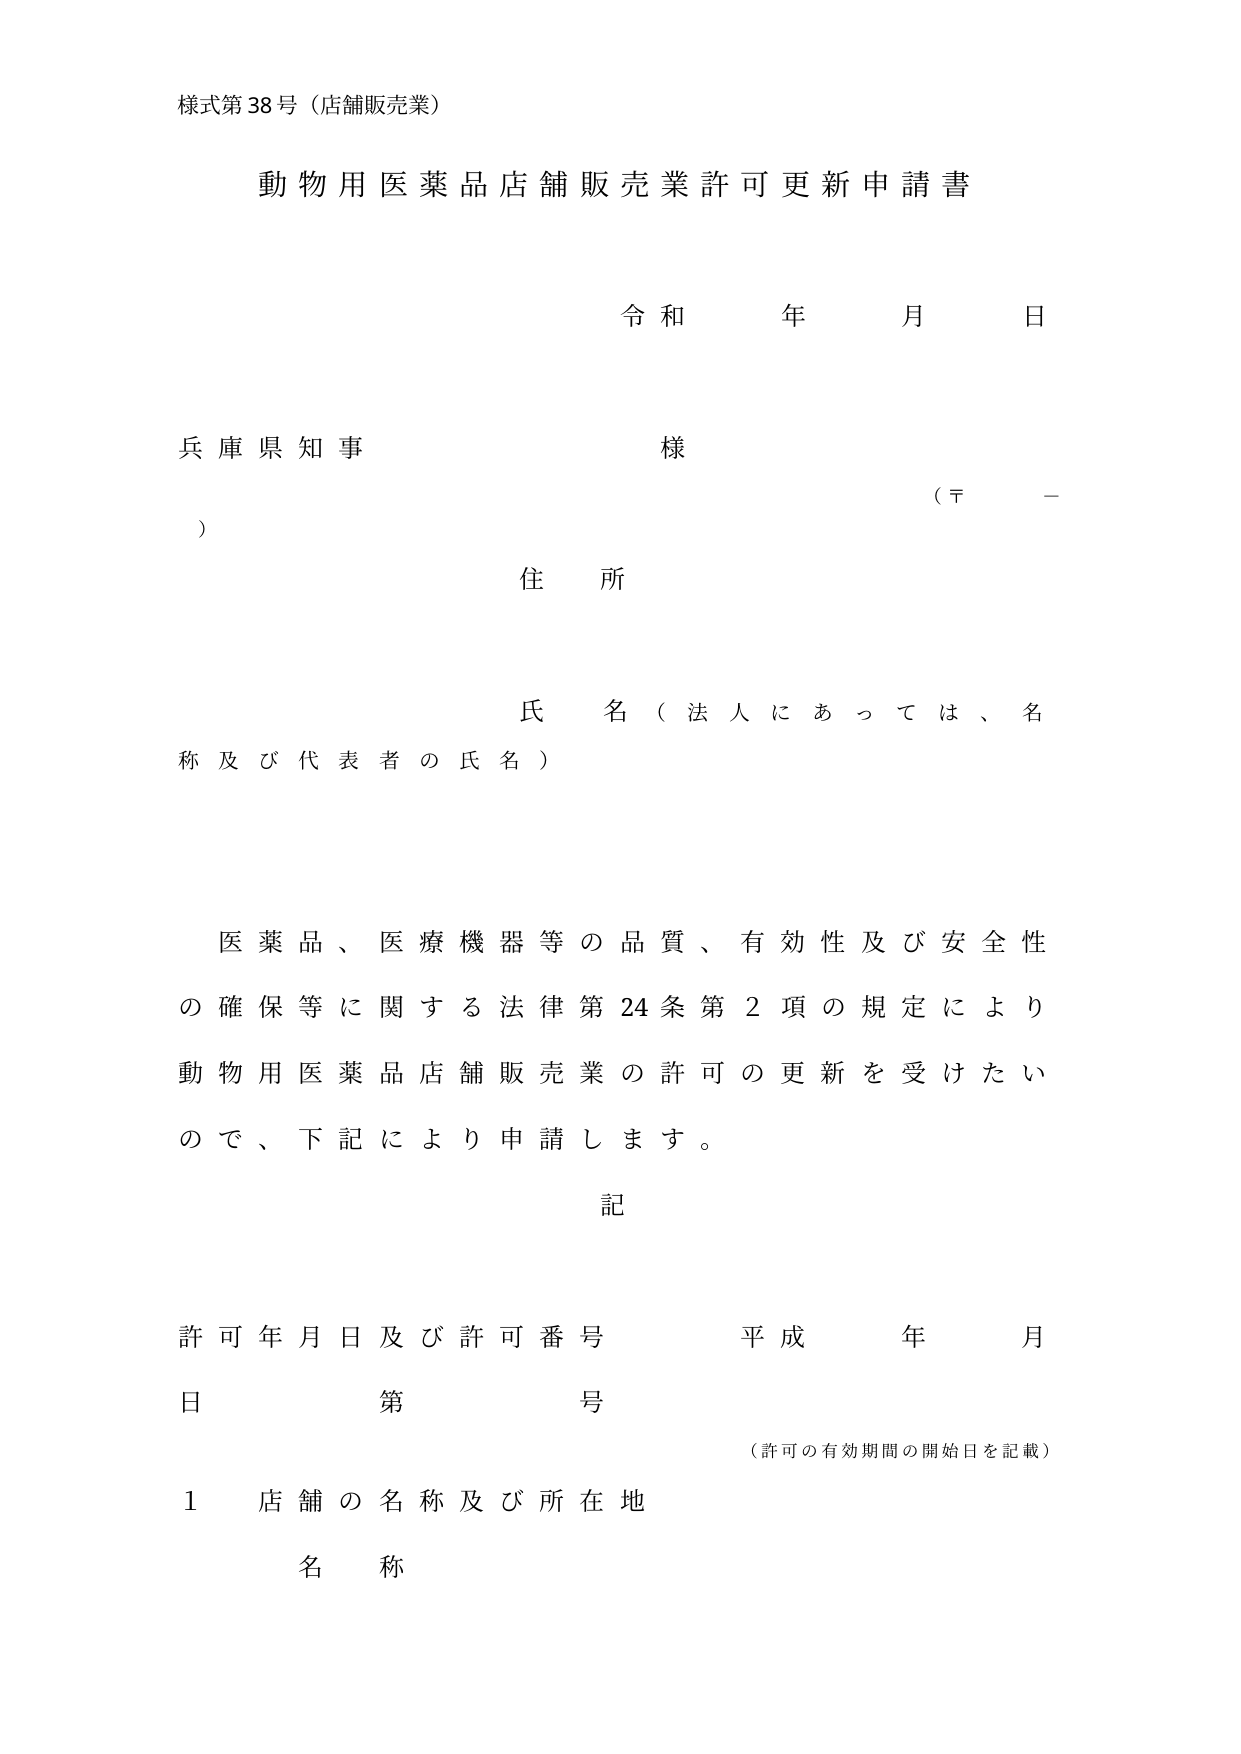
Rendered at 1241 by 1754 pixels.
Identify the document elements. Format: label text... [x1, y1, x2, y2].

text 兵庫県知事 様 [178, 414, 1062, 479]
text 記 [178, 1171, 1062, 1237]
text 令和 年 月 日 [178, 282, 1062, 348]
text 医薬品、医療機器等の品質、有効性及び安全性の確保等に関する法律第24条第２項の規定により動物用医薬品店舗販売業の許可の更新を受けたいので、下記により申請します。 [178, 907, 1062, 1171]
text 動物用医薬品店舗販売業許可更新申請書 [178, 150, 1062, 216]
text 氏 名（法人にあっては、名称及び代表者の氏名） [178, 677, 1062, 776]
text 名 称 [178, 1533, 1062, 1599]
text 許可年月日及び許可番号 平成 年 月 日 第 号 [178, 1302, 1062, 1434]
text （〒 － ） [178, 479, 1062, 545]
text 住 所 [178, 545, 1062, 611]
text （許可の有効期間の開始日を記載） [178, 1434, 1062, 1467]
text １ 店舗の名称及び所在地 [178, 1467, 1062, 1533]
